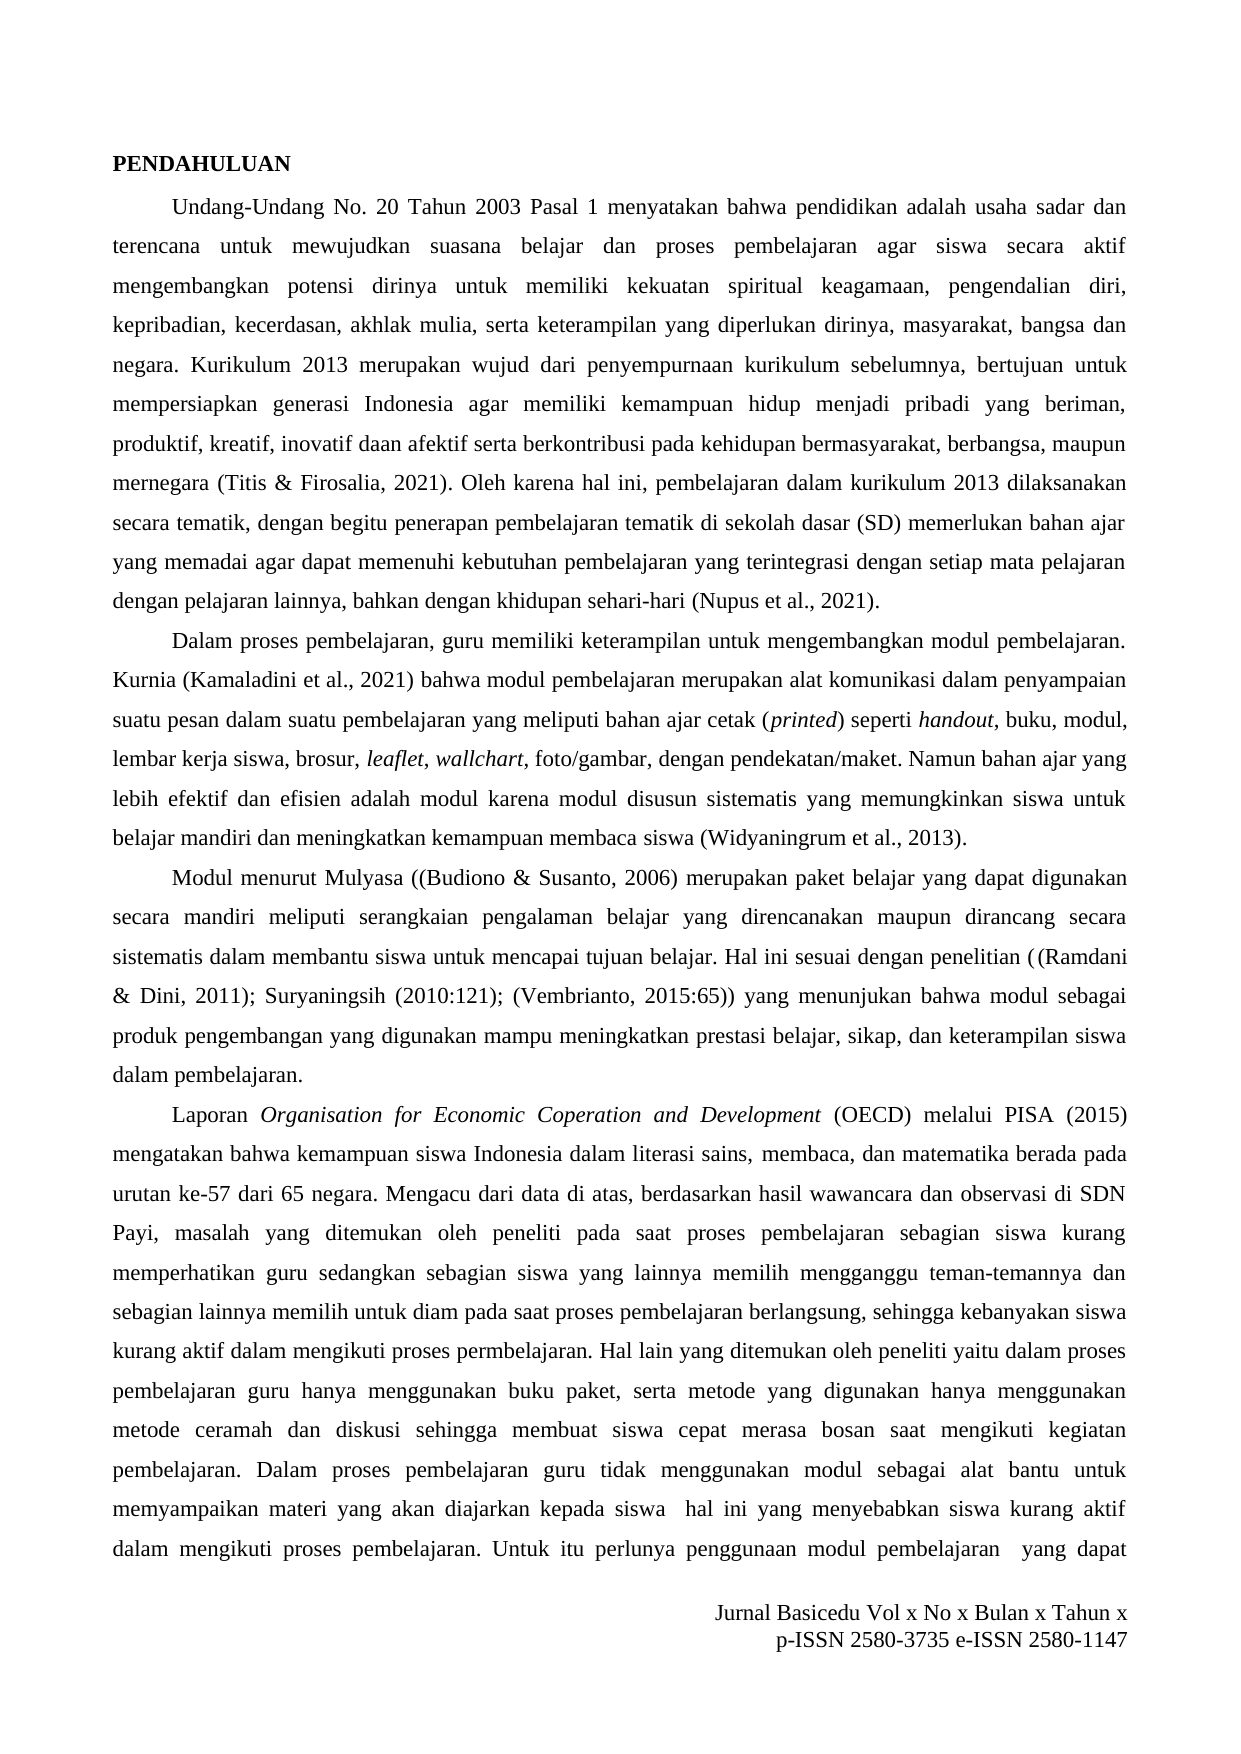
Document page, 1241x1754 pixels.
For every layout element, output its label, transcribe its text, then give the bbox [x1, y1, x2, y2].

subtitle PENDAHULUAN [112, 150, 1128, 176]
text Undang-Undang No. 20 Tahun 2003 Pasal 1 menyatakan bahwa pendidikan adalah usaha sadar dan terencana untuk mewujudkan suasana belajar dan proses pembelajaran agar siswa secara aktif mengembangkan potensi dirinya untuk memiliki kekuatan spiritual keagamaan, pengendalian diri, kepribadian, kecerdasan, akhlak mulia, serta keterampilan yang diperlukan dirinya, masyarakat, bangsa dan negara. Kurikulum 2013 merupakan wujud dari penyempurnaan kurikulum sebelumnya, bertujuan untuk mempersiapkan generasi Indonesia agar memiliki kemampuan hidup menjadi pribadi yang beriman, produktif, kreatif, inovatif daan afektif serta berkontribusi pada kehidupan bermasyarakat, berbangsa, maupun mernegara (Titis & Firosalia, 2021). Oleh karena hal ini, pembelajaran dalam kurikulum 2013 dilaksanakan secara tematik, dengan begitu penerapan pembelajaran tematik di sekolah dasar (SD) memerlukan bahan ajar yang memadai agar dapat memenuhi kebutuhan pembelajaran yang terintegrasi dengan setiap mata pelajaran dengan pelajaran lainnya, bahkan dengan khidupan sehari-hari (Nupus et al., 2021). [112, 193, 1128, 614]
text Modul menurut Mulyasa ((Budiono & Susanto, 2006) merupakan paket belajar yang dapat digunakan secara mandiri meliputi serangkaian pengalaman belajar yang direncanakan maupun dirancang secara sistematis dalam membantu siswa untuk mencapai tujuan belajar. Hal ini sesuai dengan penelitian ((Ramdani & Dini, 2011); Suryaningsih (2010:121); (Vembrianto, 2015:65)) yang menunjukan bahwa modul sebagai produk pengembangan yang digunakan mampu meningkatkan prestasi belajar, sikap, dan keterampilan siswa dalam pembelajaran. [112, 864, 1128, 1088]
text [112, 1101, 1128, 1561]
text Dalam proses pembelajaran, guru memiliki keterampilan untuk mengembangkan modul pembelajaran. Kurnia (Kamaladini et al., 2021) bahwa modul pembelajaran merupakan alat komunikasi dalam penyampaian suatu pesan dalam suatu pembelajaran yang meliputi bahan ajar cetak (printed) seperti handout, buku, modul, lembar kerja siswa, brosur, leaflet, wallchart, foto/gambar, dengan pendekatan/maket. Namun bahan ajar yang lebih efektif dan efisien adalah modul karena modul disusun sistematis yang memungkinkan siswa untuk belajar mandiri dan meningkatkan kemampuan membaca siswa (Widyaningrum et al., 2013). [112, 627, 1128, 851]
